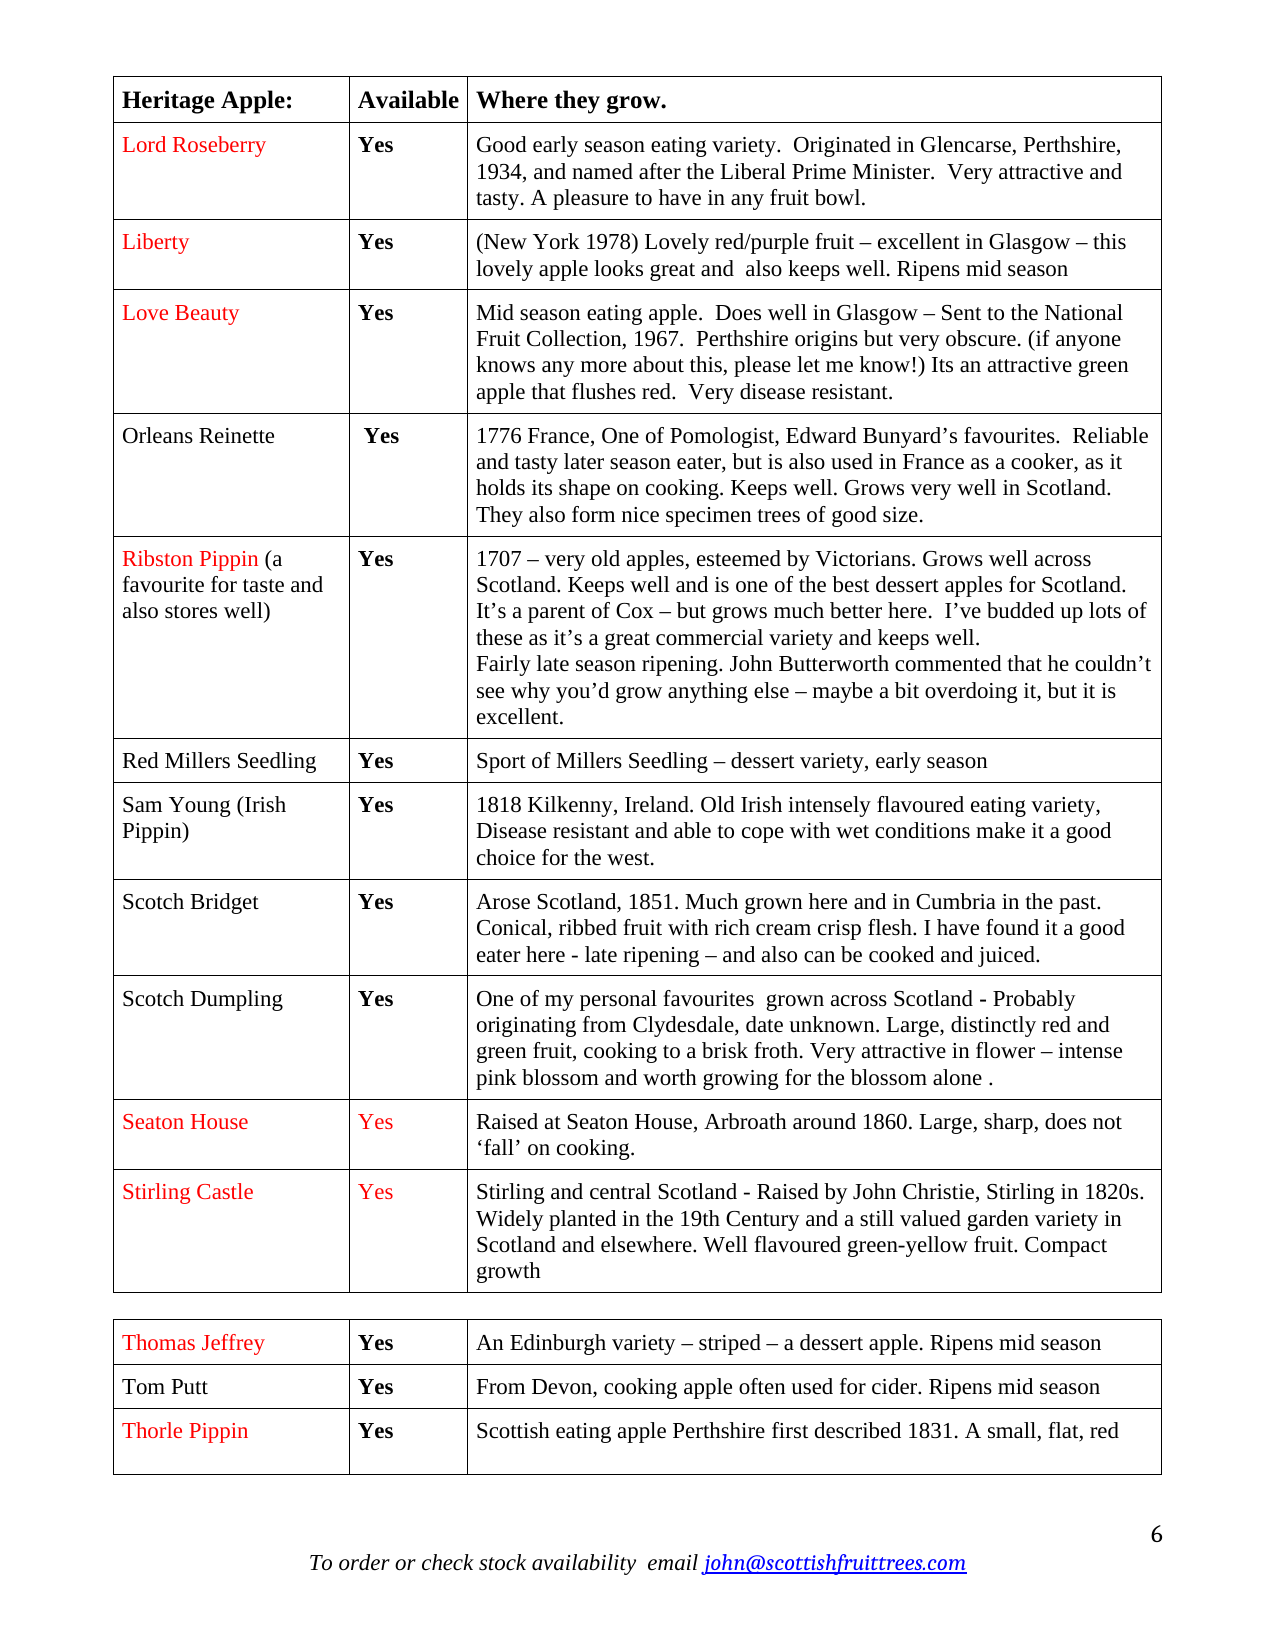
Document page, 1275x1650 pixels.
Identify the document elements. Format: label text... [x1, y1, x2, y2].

table_header Yes [350, 1320, 467, 1363]
table_header Heritage Apple: [114, 77, 349, 122]
table_cell Ribston Pippin (a favourite for taste and also stores well) [114, 537, 349, 738]
table_cell Yes [350, 976, 467, 1098]
table_cell Yes [350, 220, 467, 289]
table_cell Stirling and central Scotland - Raised by John Christie, Stirling in 1820s. Widely planted in the 19th Century and a still valued garden variety in Scotland and elsewhere. Well flavoured green-yellow fruit. Compact growth [468, 1170, 1161, 1292]
table_cell Sport of Millers Seedling – dessert variety, early season [468, 739, 1161, 782]
table_cell Yes [350, 1100, 467, 1169]
table_cell Lord Roseberry [114, 123, 349, 219]
table_cell Mid season eating apple. Does well in Glasgow – Sent to the National Fruit Collection, 1967. Perthshire origins but very obscure. (if anyone knows any more about this, please let me know!) Its an attractive green apple that flushes red. Very disease resistant. [468, 290, 1161, 412]
table_cell Good early season eating variety. Originated in Glencarse, Perthshire, 1934, and named after the Liberal Prime Minister. Very attractive and tasty. A pleasure to have in any fruit bowl. [468, 123, 1161, 219]
table_cell One of my personal favourites grown across Scotland - Probably originating from Clydesdale, date unknown. Large, distinctly red and green fruit, cooking to a brisk froth. Very attractive in flower – intense pink blossom and worth growing for the blossom alone . [468, 976, 1161, 1098]
table_cell Yes [350, 1409, 467, 1474]
table_cell Yes [350, 414, 467, 536]
table_cell Yes [350, 1365, 467, 1407]
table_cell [468, 1409, 1161, 1474]
table_cell Yes [350, 123, 467, 219]
table_cell Yes [350, 1170, 467, 1292]
table_cell Scotch Bridget [114, 880, 349, 975]
table_header Thomas Jeffrey [114, 1320, 349, 1363]
table_cell Tom Putt [114, 1365, 349, 1407]
table_header Where they grow. [468, 77, 1161, 122]
table_cell Seaton House [114, 1100, 349, 1169]
table_cell 1776 France, One of Pomologist, Edward Bunyard’s favourites. Reliable and tasty later season eater, but is also used in France as a cooker, as it holds its shape on cooking. Keeps well. Grows very well in Scotland. They also form nice specimen trees of good size. [468, 414, 1161, 536]
table_cell Stirling Castle [114, 1170, 349, 1292]
table_cell Raised at Seaton House, Arbroath around 1860. Large, sharp, does not ‘fall’ on cooking. [468, 1100, 1161, 1169]
table_cell Liberty [114, 220, 349, 289]
table_cell Yes [350, 783, 467, 878]
table_cell 1707 – very old apples, esteemed by Victorians. Grows well across Scotland. Keeps well and is one of the best dessert apples for Scotland. It’s a parent of Cox – but grows much better here. I’ve budded up lots of these as it’s a great commercial variety and keeps well. Fairly late season ripening. John Butterworth commented that he couldn’t see why you’d grow anything else – maybe a bit overdoing it, but it is excellent. [468, 537, 1161, 738]
table_cell (New York 1978) Lovely red/purple fruit – excellent in Glasgow – this lovely apple looks great and also keeps well. Ripens mid season [468, 220, 1161, 289]
table_cell Yes [350, 537, 467, 738]
table_header Available [350, 77, 467, 122]
table_cell Thorle Pippin [114, 1409, 349, 1474]
table_cell Yes [350, 880, 467, 975]
table_cell Yes [350, 290, 467, 412]
table_cell Scotch Dumpling [114, 976, 349, 1098]
table_cell Love Beauty [114, 290, 349, 412]
table_header An Edinburgh variety – striped – a dessert apple. Ripens mid season [468, 1320, 1161, 1363]
table_cell Orleans Reinette [114, 414, 349, 536]
table_cell Sam Young (Irish Pippin) [114, 783, 349, 878]
table_cell 1818 Kilkenny, Ireland. Old Irish intensely flavoured eating variety, Disease resistant and able to cope with wet conditions make it a good choice for the west. [468, 783, 1161, 878]
table_cell From Devon, cooking apple often used for cider. Ripens mid season [468, 1365, 1161, 1407]
table_cell Yes [350, 739, 467, 782]
table_cell Arose Scotland, 1851. Much grown here and in Cumbria in the past. Conical, ribbed fruit with rich cream crisp flesh. I have found it a good eater here - late ripening – and also can be cooked and juiced. [468, 880, 1161, 975]
table_cell Red Millers Seedling [114, 739, 349, 782]
